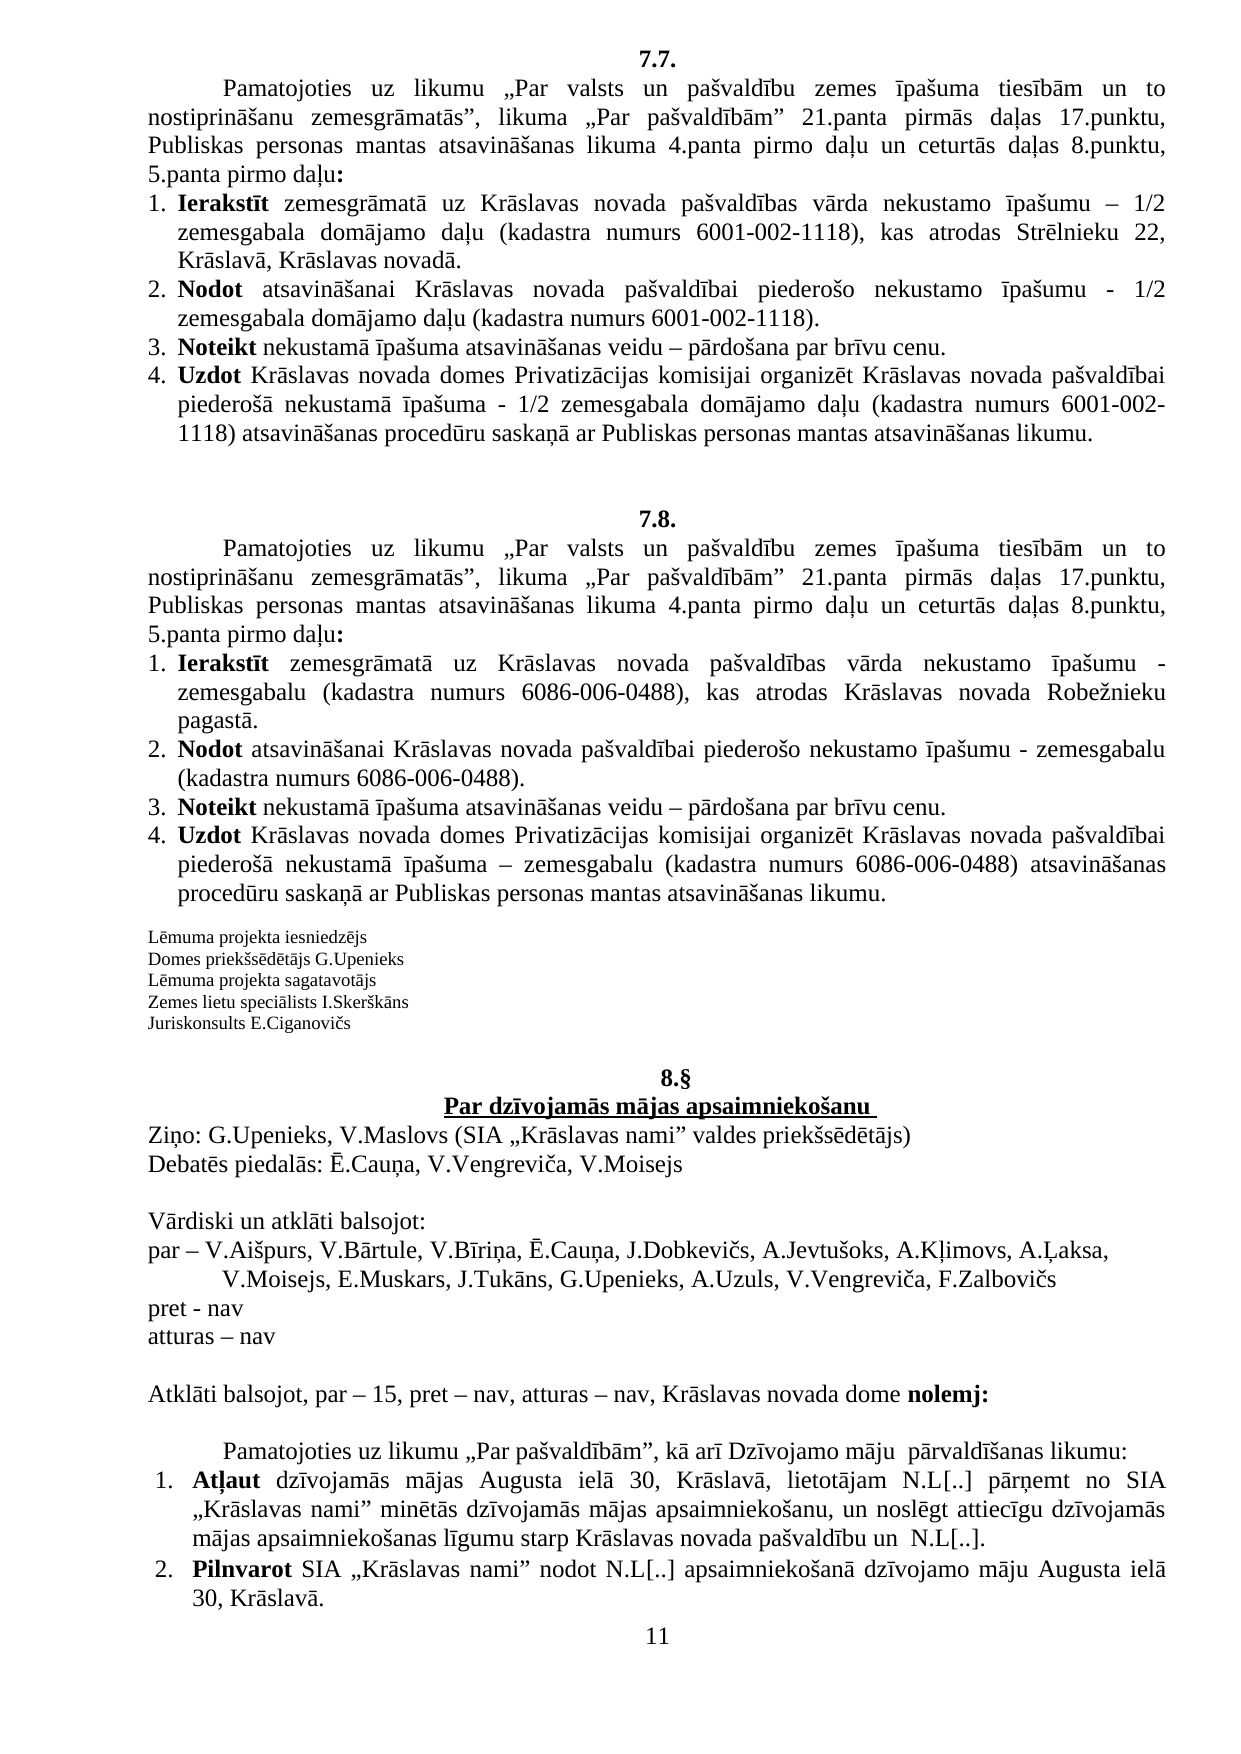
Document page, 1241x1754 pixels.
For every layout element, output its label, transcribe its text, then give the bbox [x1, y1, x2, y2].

text 7.7. [148, 44, 1167, 73]
list Noteikt nekustamā īpašuma atsavināšanas veidu – pārdošana par brīvu cenu. [148, 332, 1167, 361]
text Juriskonsults E.Ciganovičs [148, 1012, 1167, 1034]
list Noteikt nekustamā īpašuma atsavināšanas veidu – pārdošana par brīvu cenu. [148, 792, 1167, 821]
text Domes priekšsēdētājs G.Upenieks [148, 948, 1167, 969]
list Uzdot Krāslavas novada domes Privatizācijas komisijai organizēt Krāslavas novada pašvaldībai piederošā nekustamā īpašuma - 1/2 zemesgabala domājamo daļu (kadastra numurs 6001-002-1118) atsavināšanas procedūru saskaņā ar Publiskas personas mantas atsavināšanas likumu. [148, 361, 1167, 447]
list Atklāti balsojot, par – 15, pret – nav, atturas – nav, Krāslavas novada dome nolemj: [148, 1379, 1167, 1408]
text 7.8. [148, 504, 1167, 533]
text Debatēs piedalās: Ē.Cauņa, V.Vengreviča, V.Moisejs [148, 1149, 1167, 1178]
text Zemes lietu speciālists I.Skerškāns [148, 991, 1167, 1012]
text Vārdiski un atklāti balsojot: [148, 1206, 1167, 1235]
list Pilnvarot SIA „Krāslavas nami” nodot N.L[..] apsaimniekošanā dzīvojamo māju Augusta ielā 30, Krāslavā. [154, 1554, 1167, 1612]
list Ierakstīt zemesgrāmatā uz Krāslavas novada pašvaldības vārda nekustamo īpašumu - zemesgabalu (kadastra numurs 6086-006-0488), kas atrodas Krāslavas novada Robežnieku pagastā. [148, 648, 1167, 734]
text atturas – nav [148, 1321, 1167, 1350]
list Nodot atsavināšanai Krāslavas novada pašvaldībai piederošo nekustamo īpašumu - 1/2 zemesgabala domājamo daļu (kadastra numurs 6001-002-1118). [148, 274, 1167, 332]
list Nodot atsavināšanai Krāslavas novada pašvaldībai piederošo nekustamo īpašumu - zemesgabalu (kadastra numurs 6086-006-0488). [148, 734, 1167, 792]
text 8.§ [185, 1063, 1167, 1091]
text Ziņo: G.Upenieks, V.Maslovs (SIA „Krāslavas nami” valdes priekšsēdētājs) [148, 1120, 1167, 1149]
text Lēmuma projekta sagatavotājs [148, 969, 1167, 991]
text pret - nav [148, 1293, 1167, 1321]
text Pamatojoties uz likumu „Par pašvaldībām”, kā arī Dzīvojamo māju pārvaldīšanas likumu: [148, 1436, 1167, 1465]
list Ierakstīt zemesgrāmatā uz Krāslavas novada pašvaldības vārda nekustamo īpašumu – 1/2 zemesgabala domājamo daļu (kadastra numurs 6001-002-1118), kas atrodas Strēlnieku 22, Krāslavā, Krāslavas novadā. [148, 188, 1167, 274]
text Par dzīvojamās mājas apsaimniekošanu [148, 1091, 1167, 1120]
list Atļaut dzīvojamās mājas Augusta ielā 30, Krāslavā, lietotājam N.L[..] pārņemt no SIA „Krāslavas nami” minētās dzīvojamās mājas apsaimniekošanu, un noslēgt attiecīgu dzīvojamās mājas apsaimniekošanas līgumu starp Krāslavas novada pašvaldību un N.L[..]. [154, 1465, 1167, 1551]
list Uzdot Krāslavas novada domes Privatizācijas komisijai organizēt Krāslavas novada pašvaldībai piederošā nekustamā īpašuma – zemesgabalu (kadastra numurs 6086-006-0488) atsavināšanas procedūru saskaņā ar Publiskas personas mantas atsavināšanas likumu. [148, 821, 1167, 907]
text Lēmuma projekta iesniedzējs [148, 926, 1167, 948]
